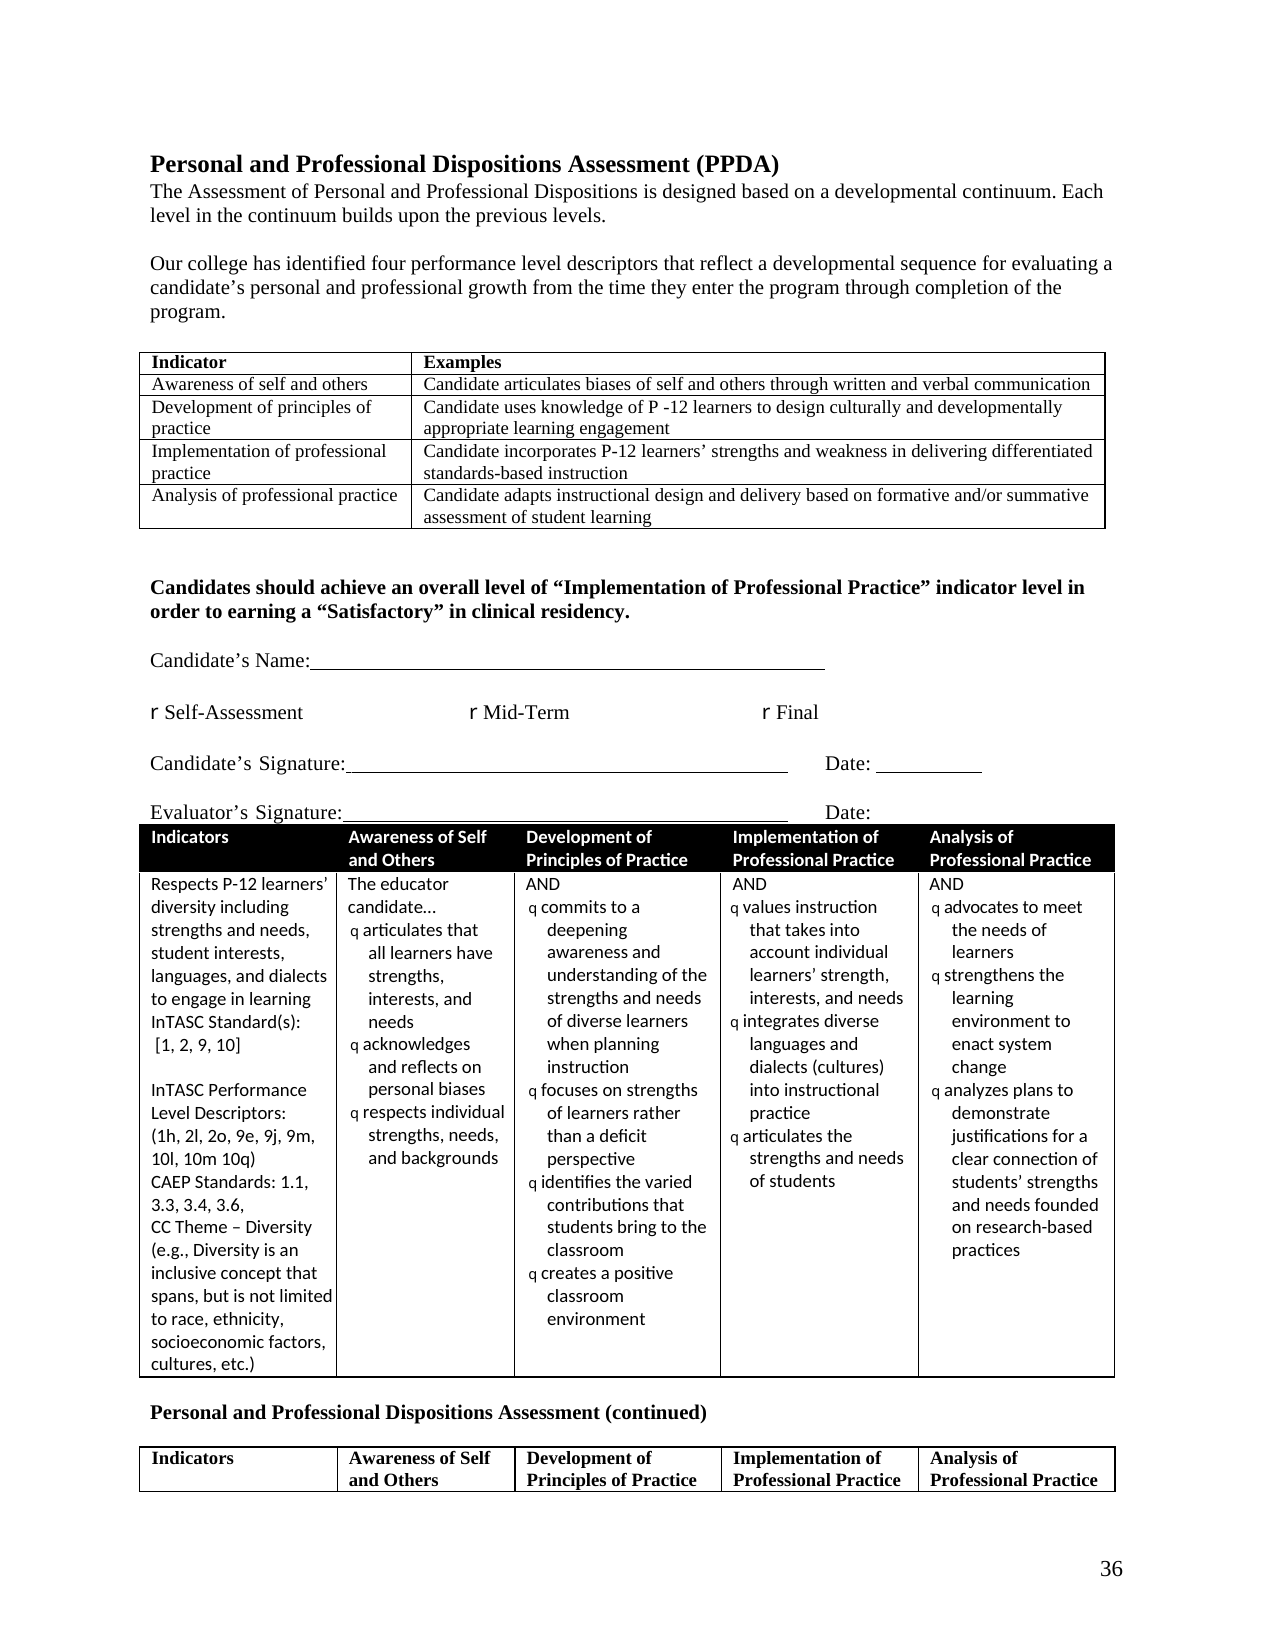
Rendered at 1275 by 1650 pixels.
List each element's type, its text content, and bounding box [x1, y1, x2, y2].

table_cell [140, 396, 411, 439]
text The Assessment of Personal and Professional Dispositions is designed based on a developmental continuum. Each level in the continuum builds upon the previous levels. [150, 179, 1106, 227]
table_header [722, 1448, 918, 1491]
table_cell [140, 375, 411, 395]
subtitle Personal and Professional Dispositions Assessment (PPDA) [150, 149, 1235, 178]
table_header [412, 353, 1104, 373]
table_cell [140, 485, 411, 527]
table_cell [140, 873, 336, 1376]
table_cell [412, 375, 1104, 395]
text Candidate’s Name: [150, 648, 1235, 672]
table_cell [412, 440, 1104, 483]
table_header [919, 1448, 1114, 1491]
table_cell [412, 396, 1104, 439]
subtitle Personal and Professional Dispositions Assessment (continued) [150, 1400, 1235, 1424]
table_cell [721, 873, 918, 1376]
text Evaluator’s Signature: Date: [150, 800, 1235, 824]
text Our college has identified four performance level descriptors that reflect a developmental sequence for evaluating a candidate’s personal and professional growth from the time they enter the program through completion of the program. [150, 251, 1115, 323]
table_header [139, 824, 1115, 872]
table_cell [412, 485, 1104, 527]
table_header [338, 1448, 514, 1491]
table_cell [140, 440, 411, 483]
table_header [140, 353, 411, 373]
text r Self-Assessment r Mid-Term r Final [150, 697, 1235, 726]
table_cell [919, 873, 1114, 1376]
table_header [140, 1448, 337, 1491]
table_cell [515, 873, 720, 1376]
text Candidate’s Signature: Date: [150, 751, 1235, 775]
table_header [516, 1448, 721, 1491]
subtitle Candidates should achieve an overall level of “Implementation of Professional Practice” indicator level in order to earning a “Satisfactory” in clinical residency. [150, 575, 1088, 623]
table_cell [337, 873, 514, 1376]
